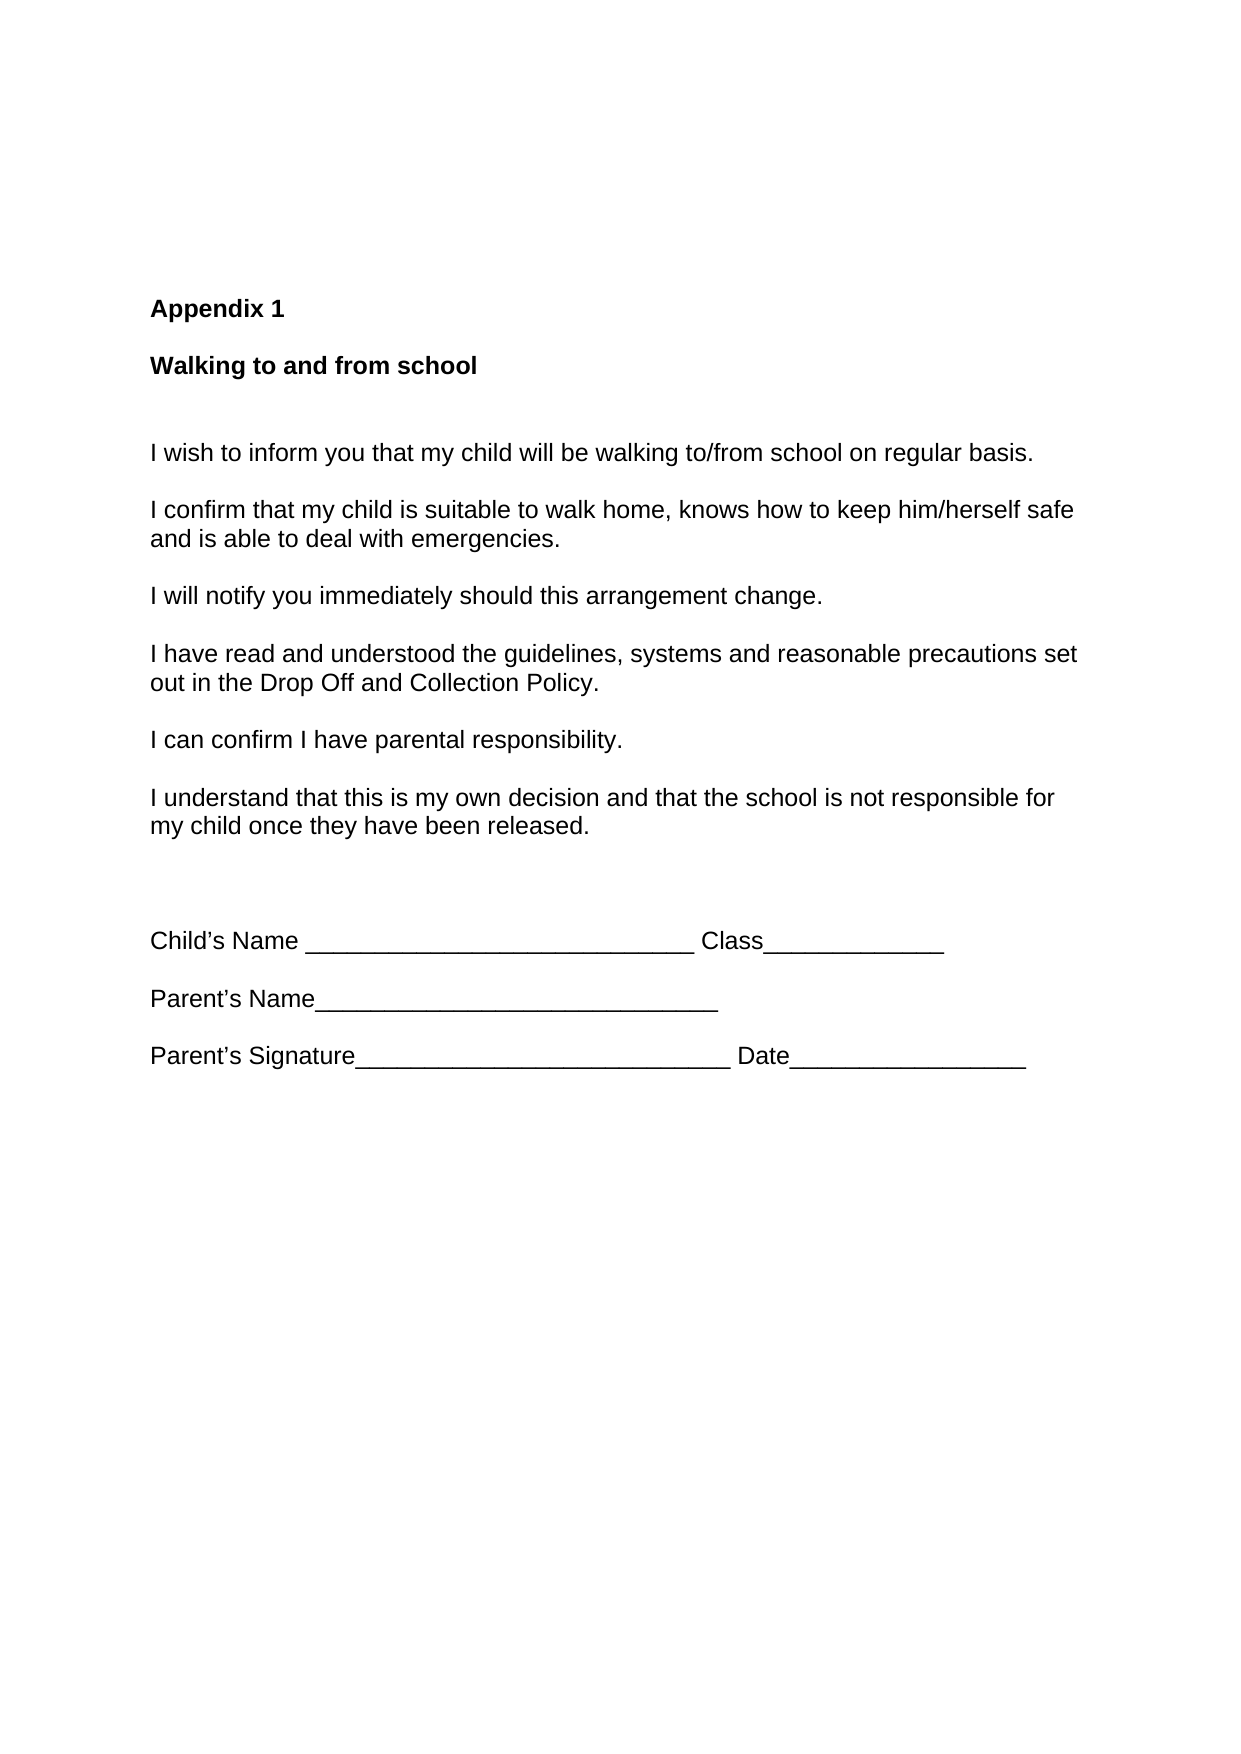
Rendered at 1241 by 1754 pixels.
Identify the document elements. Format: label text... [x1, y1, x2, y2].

text Parent’s Name_____________________________ [150, 984, 1090, 1012]
text Parent’s Signature___________________________ Date_________________ [150, 1041, 1090, 1070]
text Child’s Name ____________________________ Class_____________ [150, 926, 1090, 955]
text I understand that this is my own decision and that the school is not responsible for my child once they have been released. [150, 782, 1090, 840]
text I have read and understood the guidelines, systems and reasonable precautions set out in the Drop Off and Collection Policy. [150, 639, 1090, 696]
text I will notify you immediately should this arrangement change. [150, 581, 1090, 610]
text I wish to inform you that my child will be walking to/from school on regular basis. [150, 437, 1090, 466]
text I can confirm I have parental responsibility. [150, 725, 1090, 754]
text I confirm that my child is suitable to walk home, knows how to keep him/herself safe and is able to deal with emergencies. [150, 495, 1090, 552]
text Appendix 1 [150, 294, 1090, 322]
text Walking to and from school [150, 351, 1090, 380]
